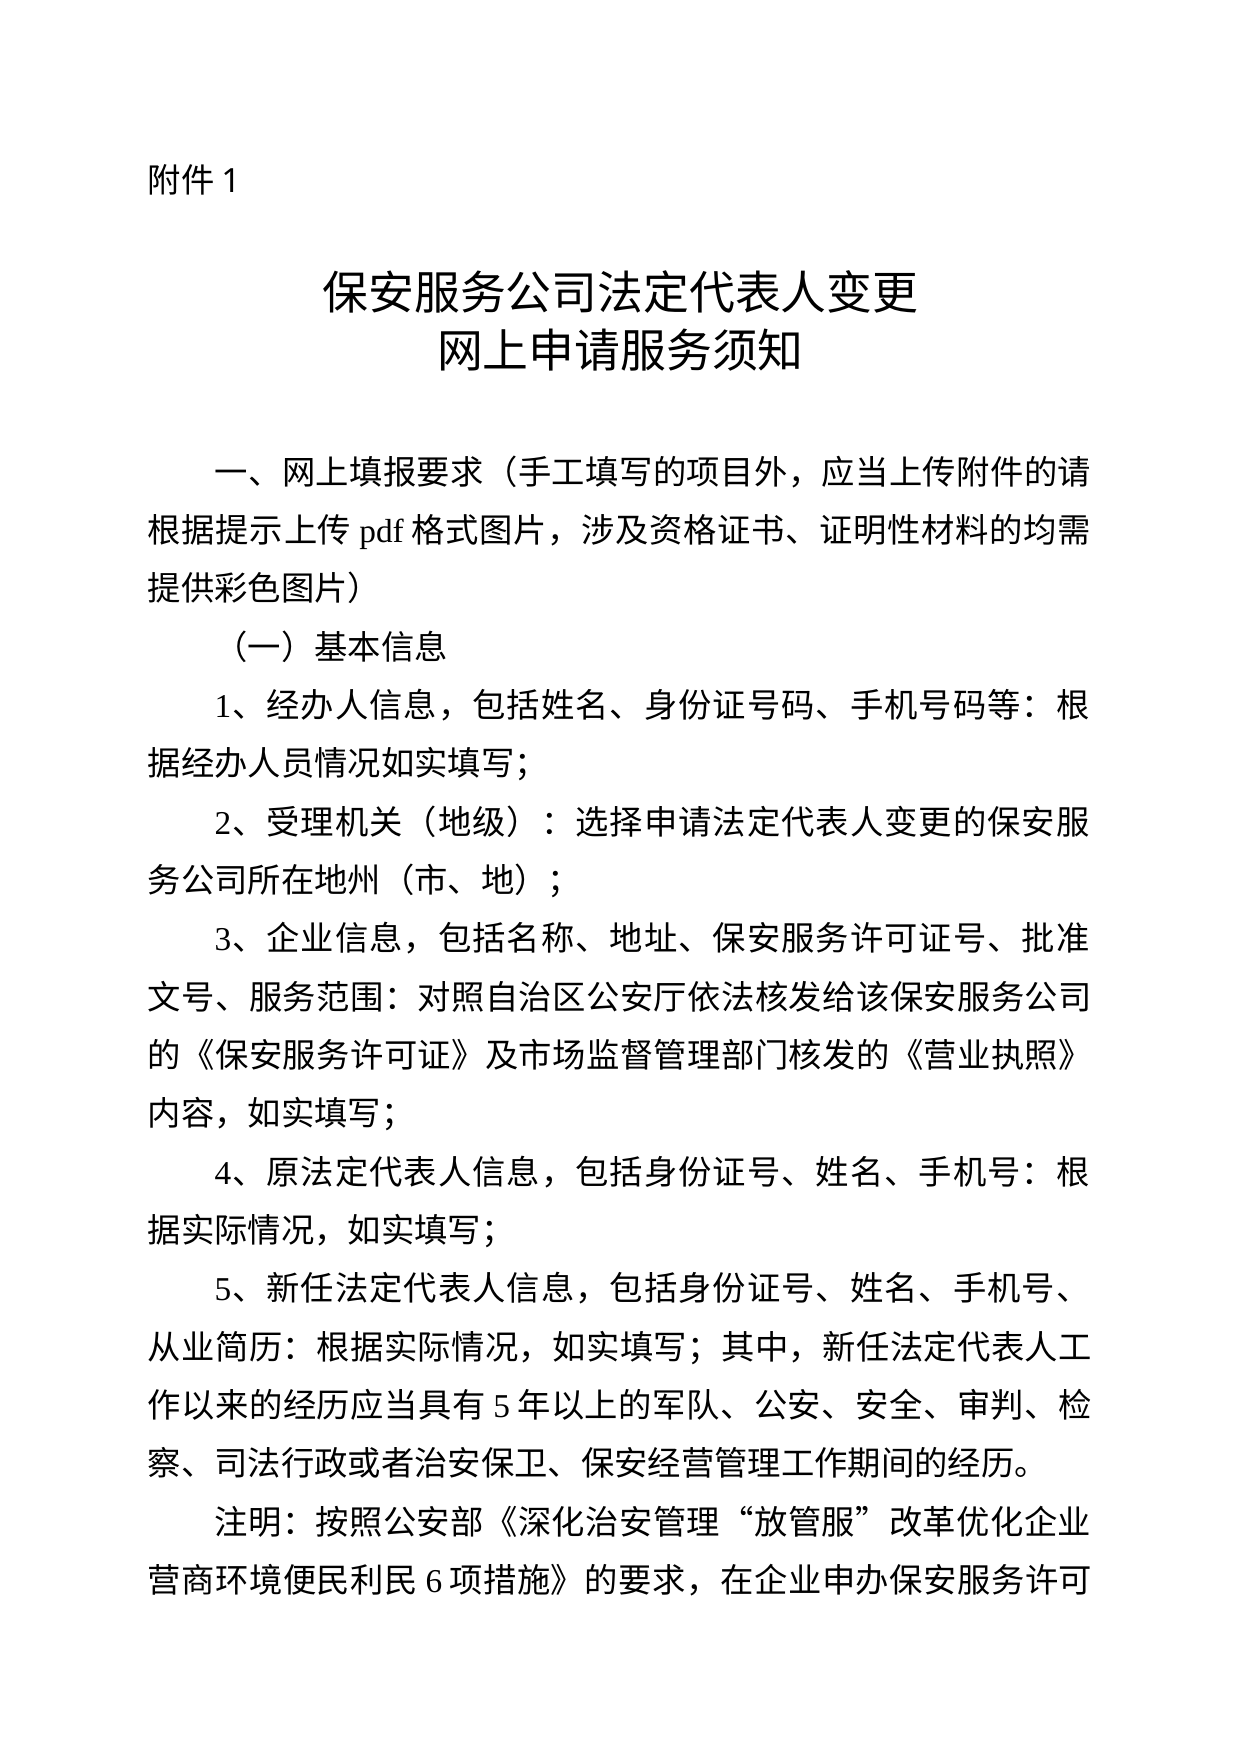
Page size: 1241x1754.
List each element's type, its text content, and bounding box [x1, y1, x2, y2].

text 附件1 [148, 146, 1092, 204]
text （一）基本信息 [148, 612, 1092, 671]
text 网上申请服务须知 [148, 321, 1092, 379]
text 4、原法定代表人信息，包括身份证号、姓名、手机号：根据实际情况，如实填写； [148, 1137, 1092, 1254]
text 5、新任法定代表人信息，包括身份证号、姓名、手机号、从业简历：根据实际情况，如实填写；其中，新任法定代表人工作以来的经历应当具有5年以上的军队、公安、安全、审判、检察、司法行政或者治安保卫、保安经营管理工作期间的经历。 [148, 1254, 1092, 1487]
text 一、网上填报要求（手工填写的项目外，应当上传附件的请根据提示上传pdf格式图片，涉及资格证书、证明性材料的均需提供彩色图片） [148, 437, 1092, 612]
text 3、企业信息，包括名称、地址、保安服务许可证号、批准文号、服务范围：对照自治区公安厅依法核发给该保安服务公司的《保安服务许可证》及市场监督管理部门核发的《营业执照》内容，如实填写； [148, 904, 1092, 1137]
text 保安服务公司法定代表人变更 [148, 262, 1092, 321]
text 2、受理机关（地级）：选择申请法定代表人变更的保安服务公司所在地州（市、地）； [148, 787, 1092, 904]
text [148, 1487, 1092, 1604]
text 1、经办人信息，包括姓名、身份证号码、手机号码等：根据经办人员情况如实填写； [148, 671, 1092, 787]
